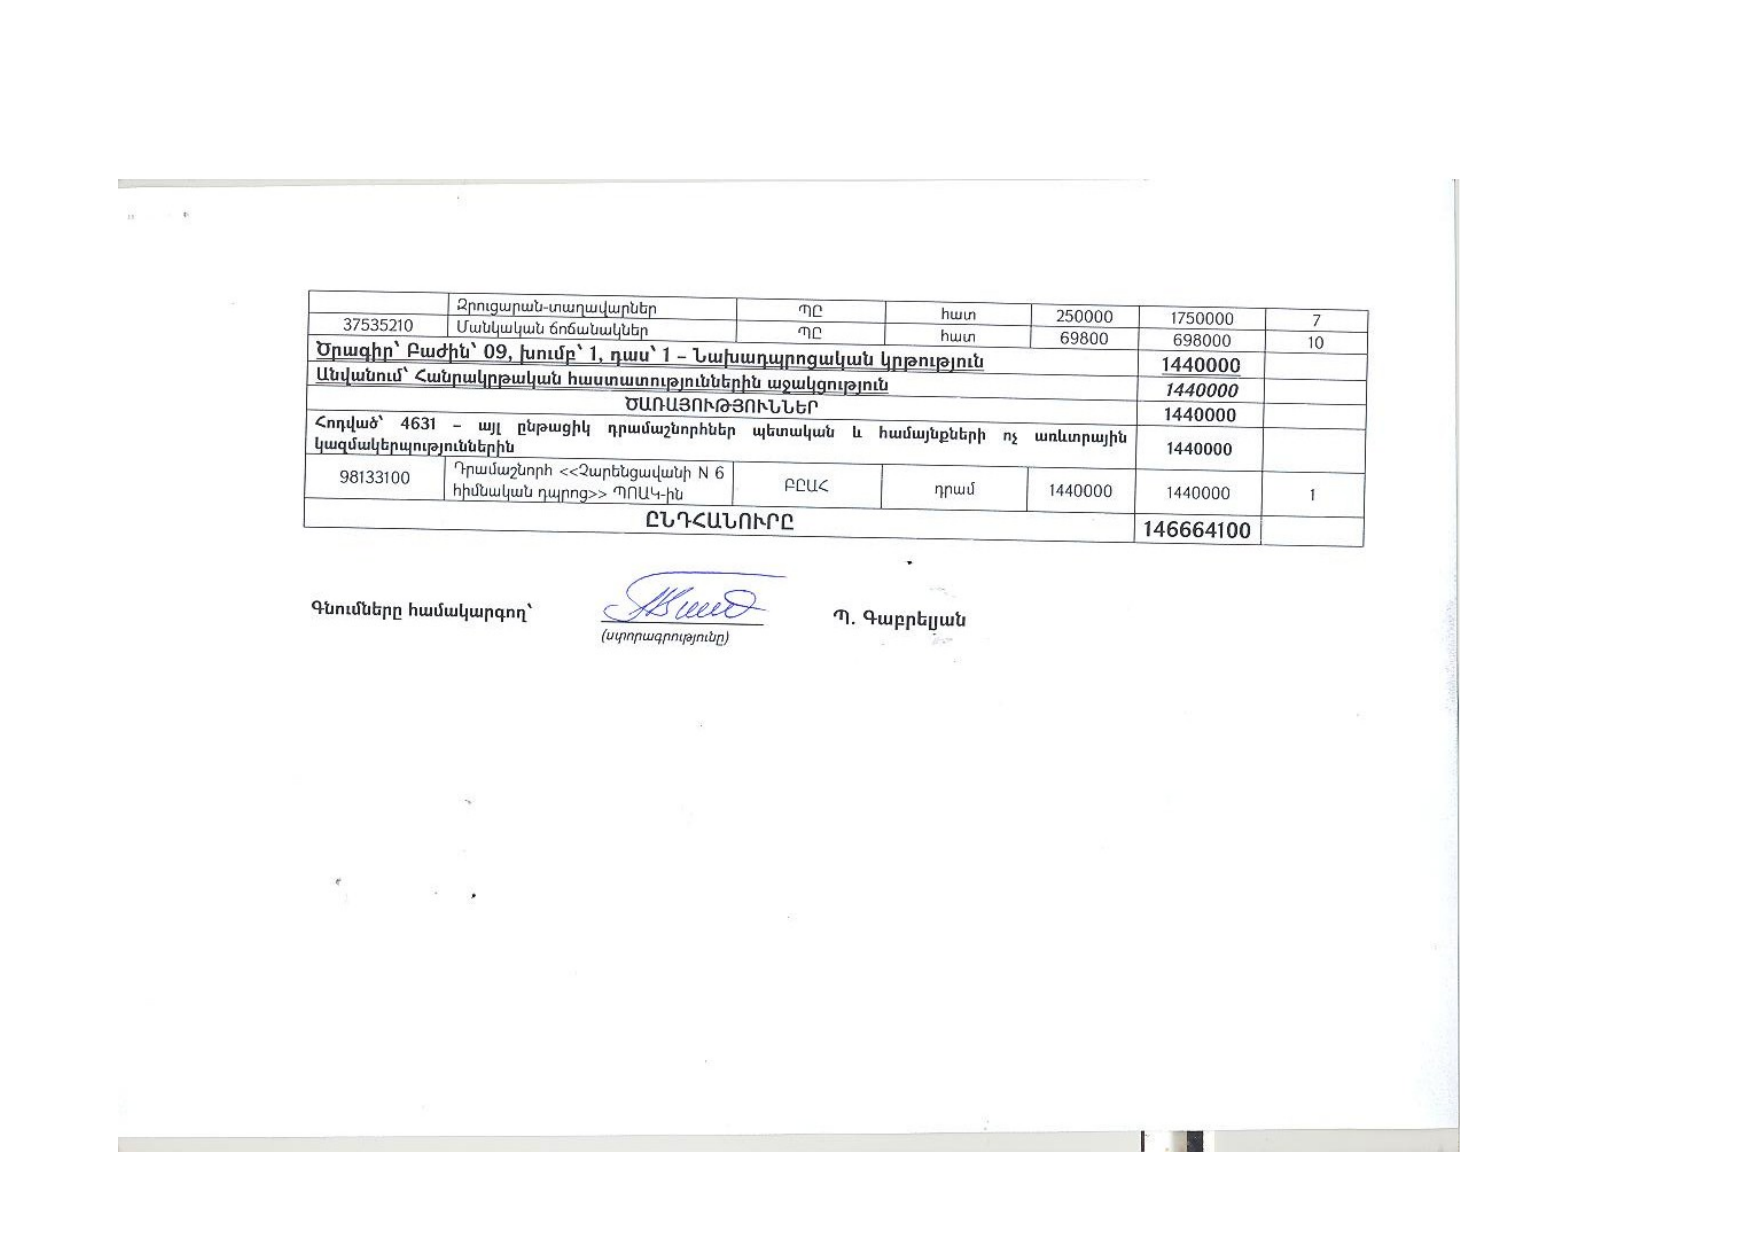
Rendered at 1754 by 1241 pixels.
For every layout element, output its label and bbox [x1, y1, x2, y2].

picture [118, 177, 1460, 1152]
